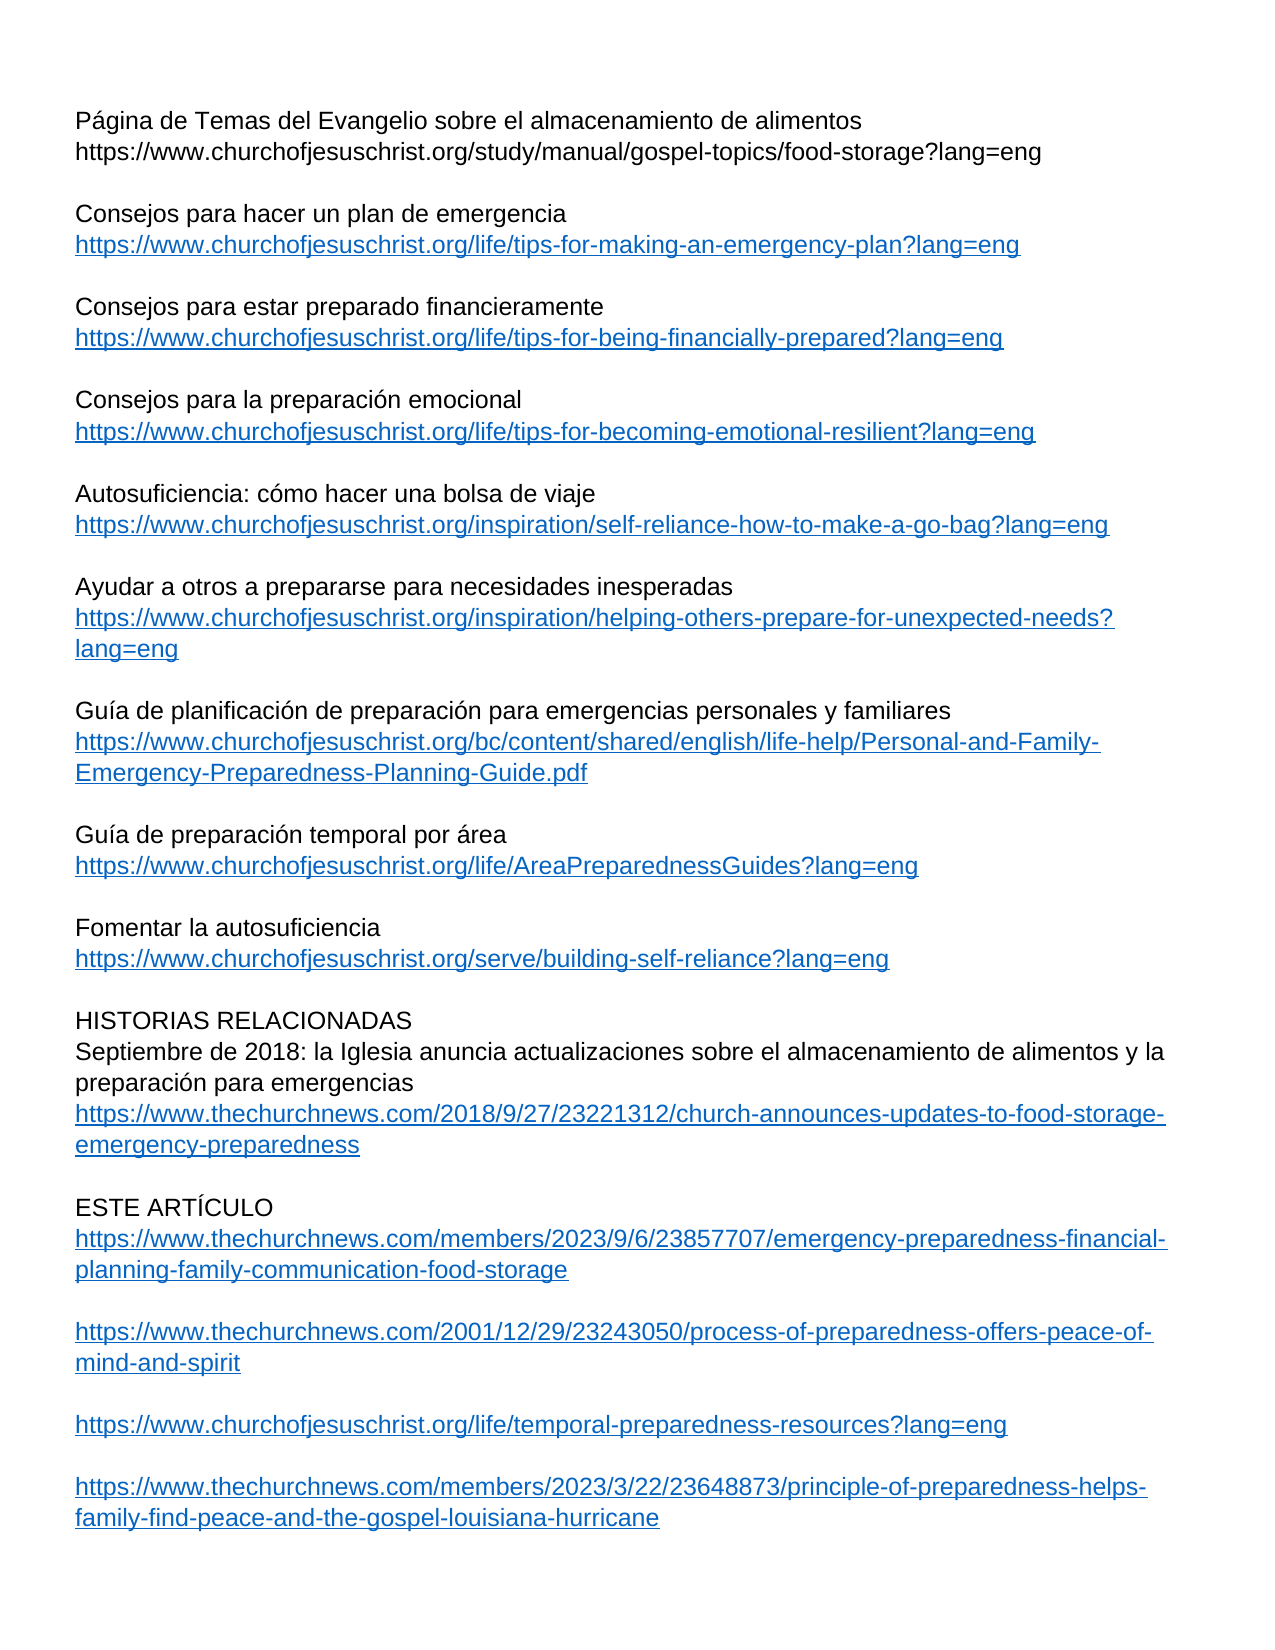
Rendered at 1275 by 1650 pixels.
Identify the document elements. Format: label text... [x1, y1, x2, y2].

text https://www.churchofjesuschrist.org/inspiration/helping-others-prepare-for-unexpected-needs?lang=eng [75, 603, 1200, 662]
text Ayudar a otros a prepararse para necesidades inesperadas [75, 572, 1200, 600]
text Consejos para la preparación emocional [75, 385, 1200, 414]
text Consejos para estar preparado financieramente [75, 292, 1200, 321]
text https://www.churchofjesuschrist.org/study/manual/gospel-topics/food-storage?lang=eng [75, 137, 1200, 166]
text https://www.churchofjesuschrist.org/life/tips-for-making-an-emergency-plan?lang=eng [75, 230, 1200, 259]
text https://www.churchofjesuschrist.org/life/AreaPreparednessGuides?lang=eng [75, 851, 1200, 880]
text Guía de planificación de preparación para emergencias personales y familiares [75, 696, 1200, 724]
text Fomentar la autosuficiencia [75, 913, 1200, 942]
text Consejos para hacer un plan de emergencia [75, 199, 1200, 228]
text https://www.thechurchnews.com/members/2023/9/6/23857707/emergency-preparedness-financial-planning-family-communication-food-storage [75, 1223, 1200, 1283]
text https://www.thechurchnews.com/2018/9/27/23221312/church-announces-updates-to-food-storage-emergency-preparedness [75, 1099, 1200, 1159]
text HISTORIAS RELACIONADAS [75, 1006, 1200, 1035]
text https://www.churchofjesuschrist.org/serve/building-self-reliance?lang=eng [75, 944, 1200, 973]
text Guía de preparación temporal por área [75, 820, 1200, 849]
text Autosuficiencia: cómo hacer una bolsa de viaje [75, 478, 1200, 507]
text Página de Temas del Evangelio sobre el almacenamiento de alimentos [75, 106, 1200, 135]
text https://www.thechurchnews.com/members/2023/3/22/23648873/principle-of-preparedness-helps-family-find-peace-and-the-gospel-louisiana-hurricane [75, 1472, 1200, 1532]
text Septiembre de 2018: la Iglesia anuncia actualizaciones sobre el almacenamiento de alimentos y la preparación para emergencias [75, 1037, 1200, 1097]
text https://www.thechurchnews.com/2001/12/29/23243050/process-of-preparedness-offers-peace-of-mind-and-spirit [75, 1317, 1200, 1376]
text https://www.churchofjesuschrist.org/life/temporal-preparedness-resources?lang=eng [75, 1410, 1200, 1438]
text https://www.churchofjesuschrist.org/inspiration/self-reliance-how-to-make-a-go-bag?lang=eng [75, 509, 1200, 538]
text https://www.churchofjesuschrist.org/life/tips-for-becoming-emotional-resilient?lang=eng [75, 416, 1200, 445]
text https://www.churchofjesuschrist.org/bc/content/shared/english/life-help/Personal-and-Family-Emergency-Preparedness-Planning-Guide.pdf [75, 727, 1200, 787]
text ESTE ARTÍCULO [75, 1192, 1200, 1221]
text https://www.churchofjesuschrist.org/life/tips-for-being-financially-prepared?lang=eng [75, 323, 1200, 352]
